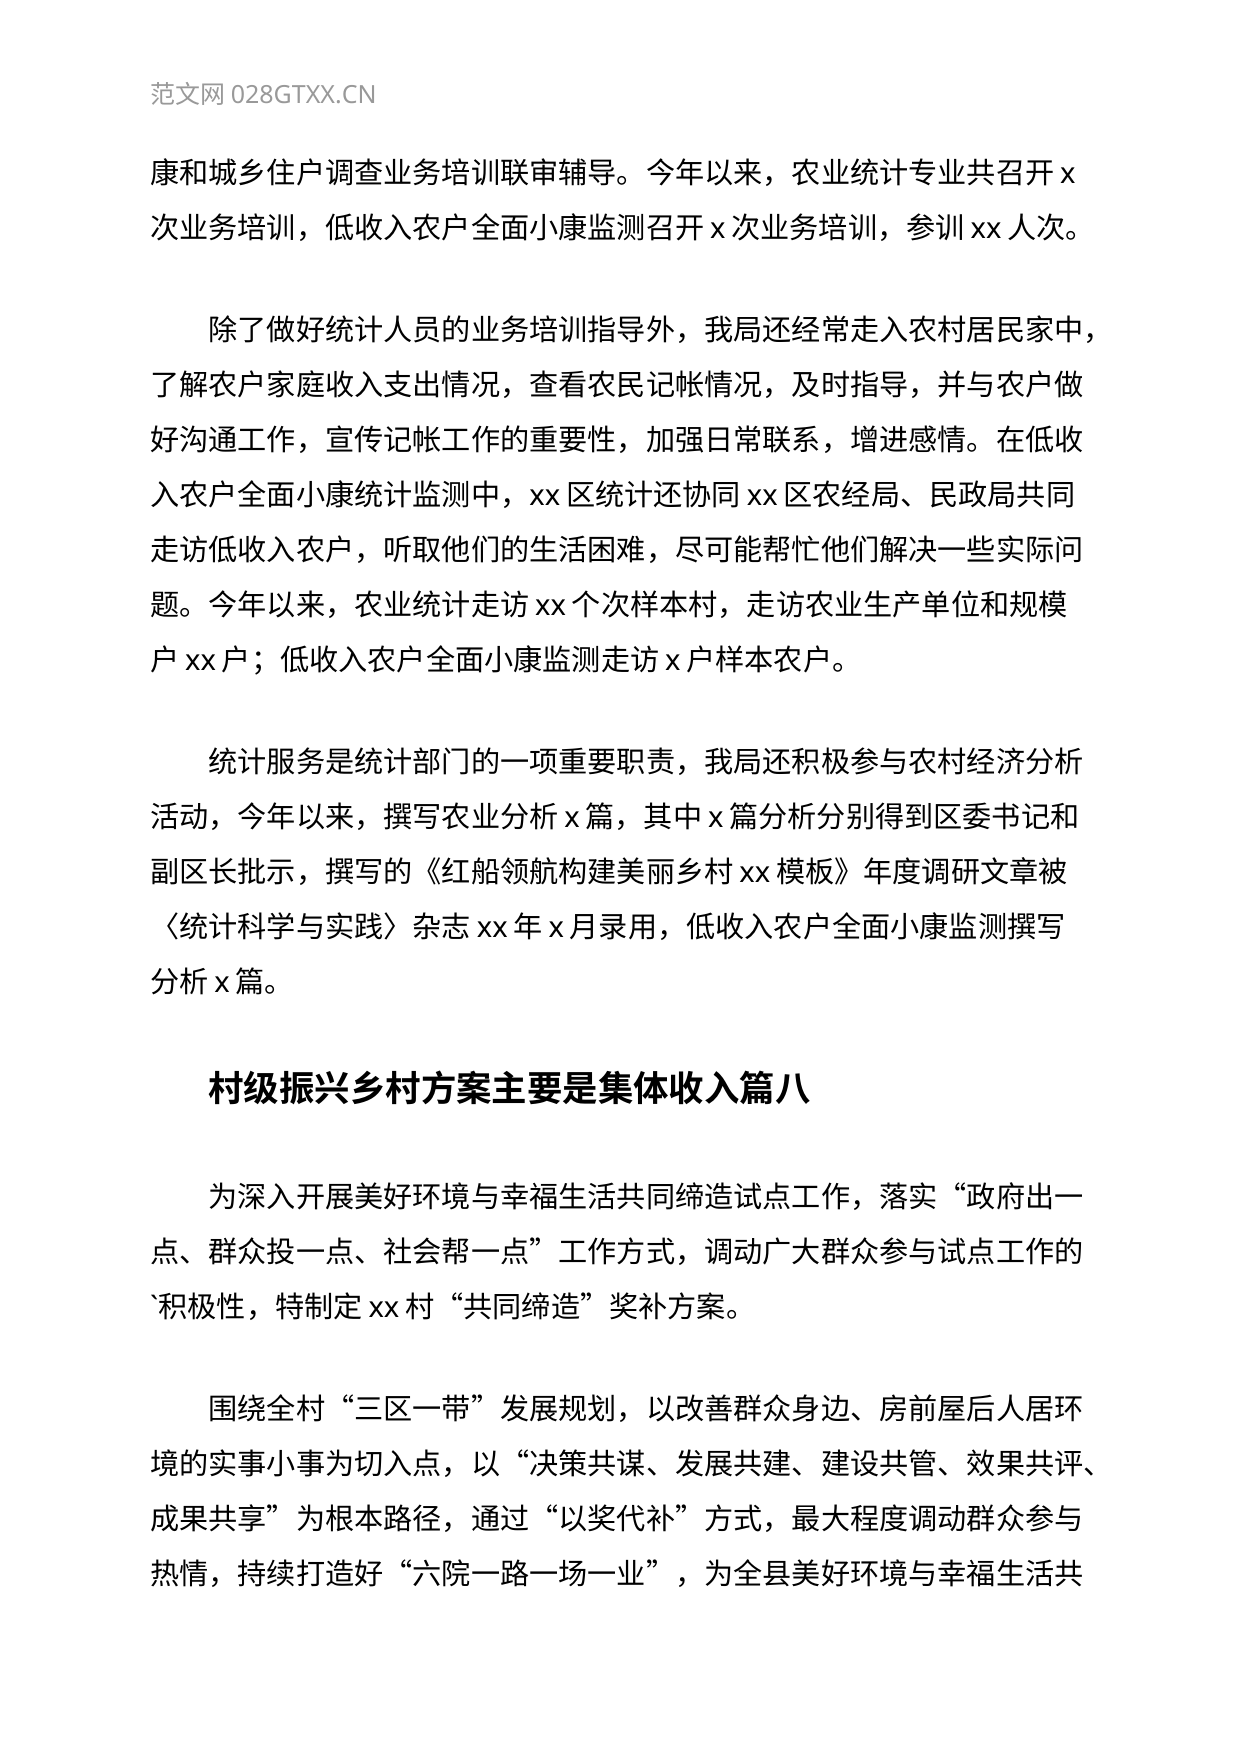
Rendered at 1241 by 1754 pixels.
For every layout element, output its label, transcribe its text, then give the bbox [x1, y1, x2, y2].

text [150, 150, 1090, 247]
text 村级振兴乡村方案主要是集体收入篇八 [150, 1060, 1090, 1112]
text 为深入开展美好环境与幸福生活共同缔造试点工作，落实“政府出一点、群众投一点、社会帮一点”工作方式，调动广大群众参与试点工作的`积极性，特制定xx村“共同缔造”奖补方案。 [150, 1174, 1090, 1326]
text 统计服务是统计部门的一项重要职责，我局还积极参与农村经济分析活动，今年以来，撰写农业分析x篇，其中x篇分析分别得到区委书记和副区长批示，撰写的《红船领航构建美丽乡村xx模板》年度调研文章被〈统计科学与实践〉杂志xx年x月录用，低收入农户全面小康监测撰写分析x篇。 [150, 738, 1090, 1001]
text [150, 1386, 1090, 1593]
text 除了做好统计人员的业务培训指导外，我局还经常走入农村居民家中，了解农户家庭收入支出情况，查看农民记帐情况，及时指导，并与农户做好沟通工作，宣传记帐工作的重要性，加强日常联系，增进感情。在低收入农户全面小康统计监测中，xx区统计还协同xx区农经局、民政局共同走访低收入农户，听取他们的生活困难，尽可能帮忙他们解决一些实际问题。今年以来，农业统计走访xx个次样本村，走访农业生产单位和规模户xx户；低收入农户全面小康监测走访x户样本农户。 [150, 307, 1090, 679]
